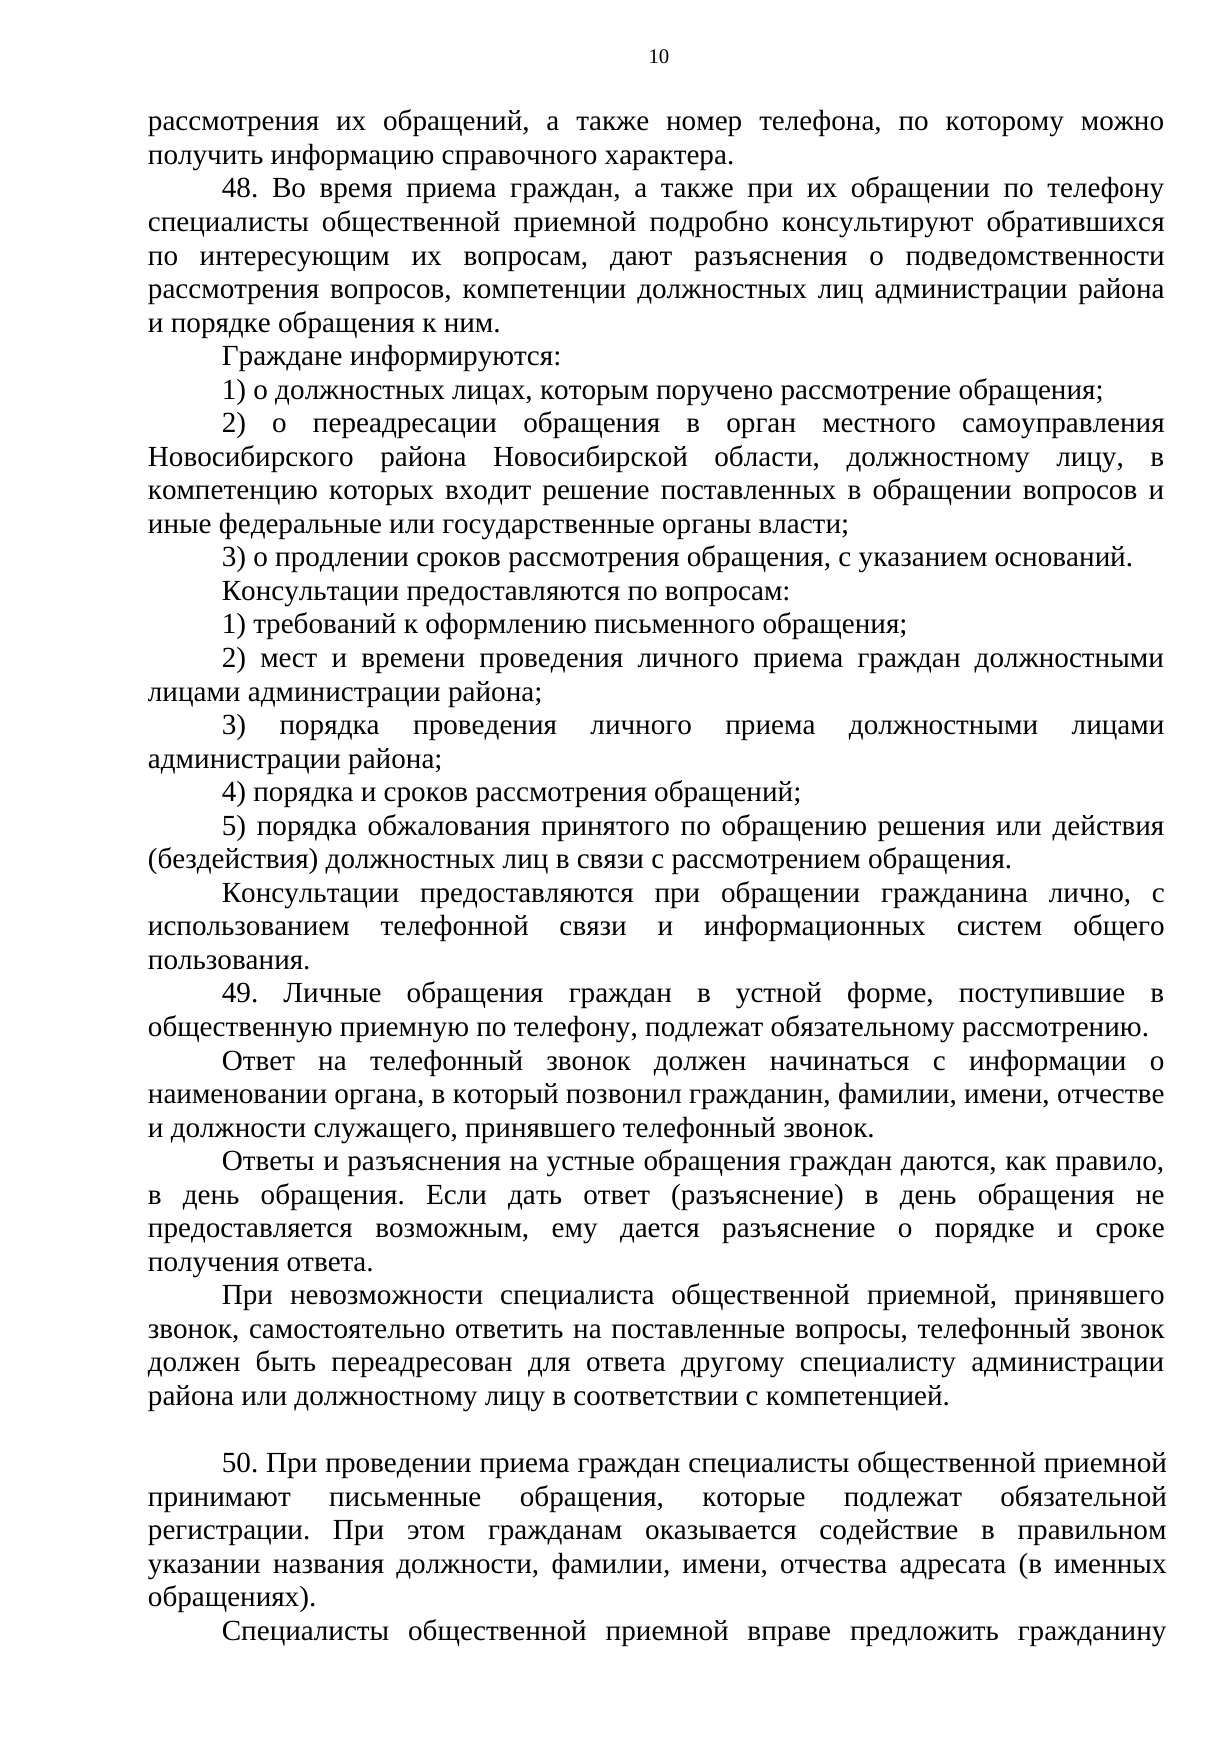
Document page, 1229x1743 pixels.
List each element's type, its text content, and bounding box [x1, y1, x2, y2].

text При невозможности специалиста общественной приемной, принявшего звонок, самостоятельно ответить на поставленные вопросы, телефонный звонок должен быть переадресован для ответа другому специалисту администрации района или должностному лицу в соответствии с компетенцией. [148, 1277, 1165, 1412]
text 50. При проведении приема граждан специалисты общественной приемной принимают письменные обращения, которые подлежат обязательной регистрации. При этом гражданам оказывается содействие в правильном указании названия должности, фамилии, имени, отчества адресата (в именных обращениях). [148, 1445, 1167, 1613]
text 3) о продлении сроков рассмотрения обращения, с указанием оснований. [148, 539, 1165, 573]
text 1) о должностных лицах, которым поручено рассмотрение обращения; [148, 372, 1165, 405]
text 3) порядка проведения личного приема должностными лицами администрации района; [148, 707, 1165, 774]
text 2) мест и времени проведения личного приема граждан должностными лицами администрации района; [148, 640, 1165, 707]
text Консультации предоставляются при обращении гражданина лично, с использованием телефонной связи и информационных систем общего пользования. [148, 875, 1165, 976]
text 2) о переадресации обращения в орган местного самоуправления Новосибирского района Новосибирской области, должностному лицу, в компетенцию которых входит решение поставленных в обращении вопросов и иные федеральные или государственные органы власти; [148, 405, 1165, 539]
text 4) порядка и сроков рассмотрения обращений; [148, 774, 1165, 808]
text Ответы и разъяснения на устные обращения граждан даются, как правило, в день обращения. Если дать ответ (разъяснение) в день обращения не предоставляется возможным, ему дается разъяснение о порядке и сроке получения ответа. [148, 1143, 1165, 1277]
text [148, 103, 1165, 171]
text 5) порядка обжалования принятого по обращению решения или действия (бездействия) должностных лиц в связи с рассмотрением обращения. [148, 808, 1165, 875]
text 49. Личные обращения граждан в устной форме, поступившие в общественную приемную по телефону, подлежат обязательному рассмотрению. [148, 976, 1165, 1043]
text Ответ на телефонный звонок должен начинаться с информации о наименовании органа, в который позвонил гражданин, фамилии, имени, отчестве и должности служащего, принявшего телефонный звонок. [148, 1043, 1165, 1143]
text Консультации предоставляются по вопросам: [148, 573, 1165, 607]
text Граждане информируются: [148, 338, 1165, 372]
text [148, 1613, 1167, 1646]
text 1) требований к оформлению письменного обращения; [148, 607, 1165, 640]
text 48. Во время приема граждан, а также при их обращении по телефону специалисты общественной приемной подробно консультируют обратившихся по интересующим их вопросам, дают разъяснения о подведомственности рассмотрения вопросов, компетенции должностных лиц администрации района и порядке обращения к ним. [148, 171, 1165, 338]
